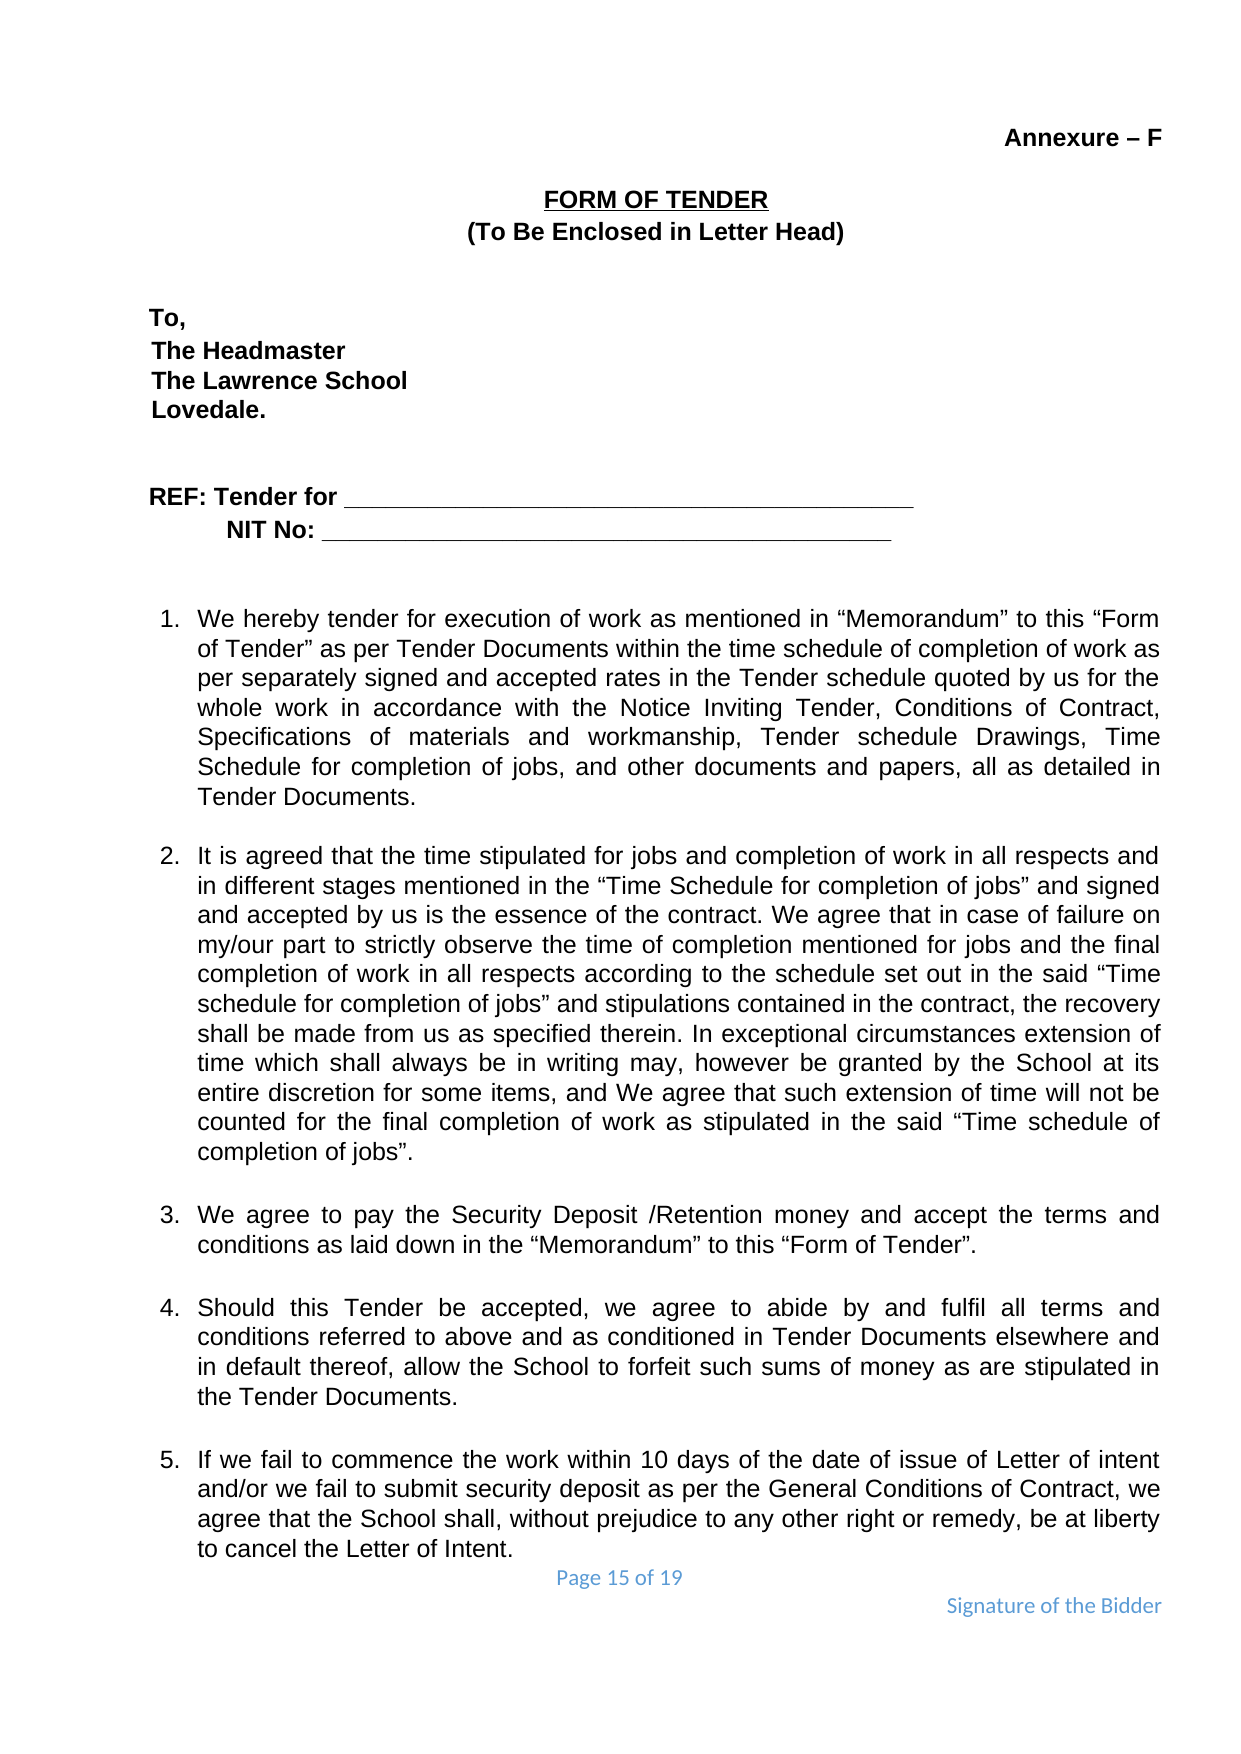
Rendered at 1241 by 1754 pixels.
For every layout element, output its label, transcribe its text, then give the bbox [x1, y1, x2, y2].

subtitle (To Be Enclosed in Letter Head) [161, 217, 1151, 246]
subtitle FORM OF TENDER [149, 185, 1162, 214]
text To, [148, 303, 1162, 332]
text Annexure – F [149, 123, 1162, 151]
list Should this Tender be accepted, we agree to abide by and fulfil all terms and conditions referred to above and as conditioned in Tender Documents elsewhere and in default thereof, allow the School to forfeit such sums of money as are stipulated in the Tender Documents. [159, 1293, 1162, 1410]
list It is agreed that the time stipulated for jobs and completion of work in all respects and in different stages mentioned in the “Time Schedule for completion of jobs” and signed and accepted by us is the essence of the contract. We agree that in case of failure on my/our part to strictly observe the time of completion mentioned for jobs and the final completion of work in all respects according to the schedule set out in the said “Time schedule for completion of jobs” and stipulations contained in the contract, the recovery shall be made from us as specified therein. In exceptional circumstances extension of time which shall always be in writing may, however be granted by the School at its entire discretion for some items, and We agree that such extension of time will not be counted for the final completion of work as stipulated in the said “Time schedule of completion of jobs”. [159, 841, 1162, 1166]
list We agree to pay the Security Deposit /Retention money and accept the terms and conditions as laid down in the “Memorandum” to this “Form of Tender”. [159, 1200, 1162, 1258]
text Lovedale. [151, 395, 1162, 424]
list If we fail to commence the work within 10 days of the date of issue of Letter of intent and/or we fail to submit security deposit as per the General Conditions of Contract, we agree that the School shall, without prejudice to any other right or remedy, be at liberty to cancel the Letter of Intent. [159, 1445, 1162, 1562]
list We hereby tender for execution of work as mentioned in “Memorandum” to this “Form of Tender” as per Tender Documents within the time schedule of completion of work as per separately signed and accepted rates in the Tender schedule quoted by us for the whole work in accordance with the Notice Inviting Tender, Conditions of Contract, Specifications of materials and workmanship, Tender schedule Drawings, Time Schedule for completion of jobs, and other documents and papers, all as detailed in Tender Documents. [159, 604, 1162, 810]
text The Lawrence School [151, 366, 1162, 394]
text REF: Tender for _________________________________________ [148, 482, 1162, 511]
text The Headmaster [151, 336, 1162, 365]
text NIT No: _________________________________________ [158, 515, 1162, 544]
